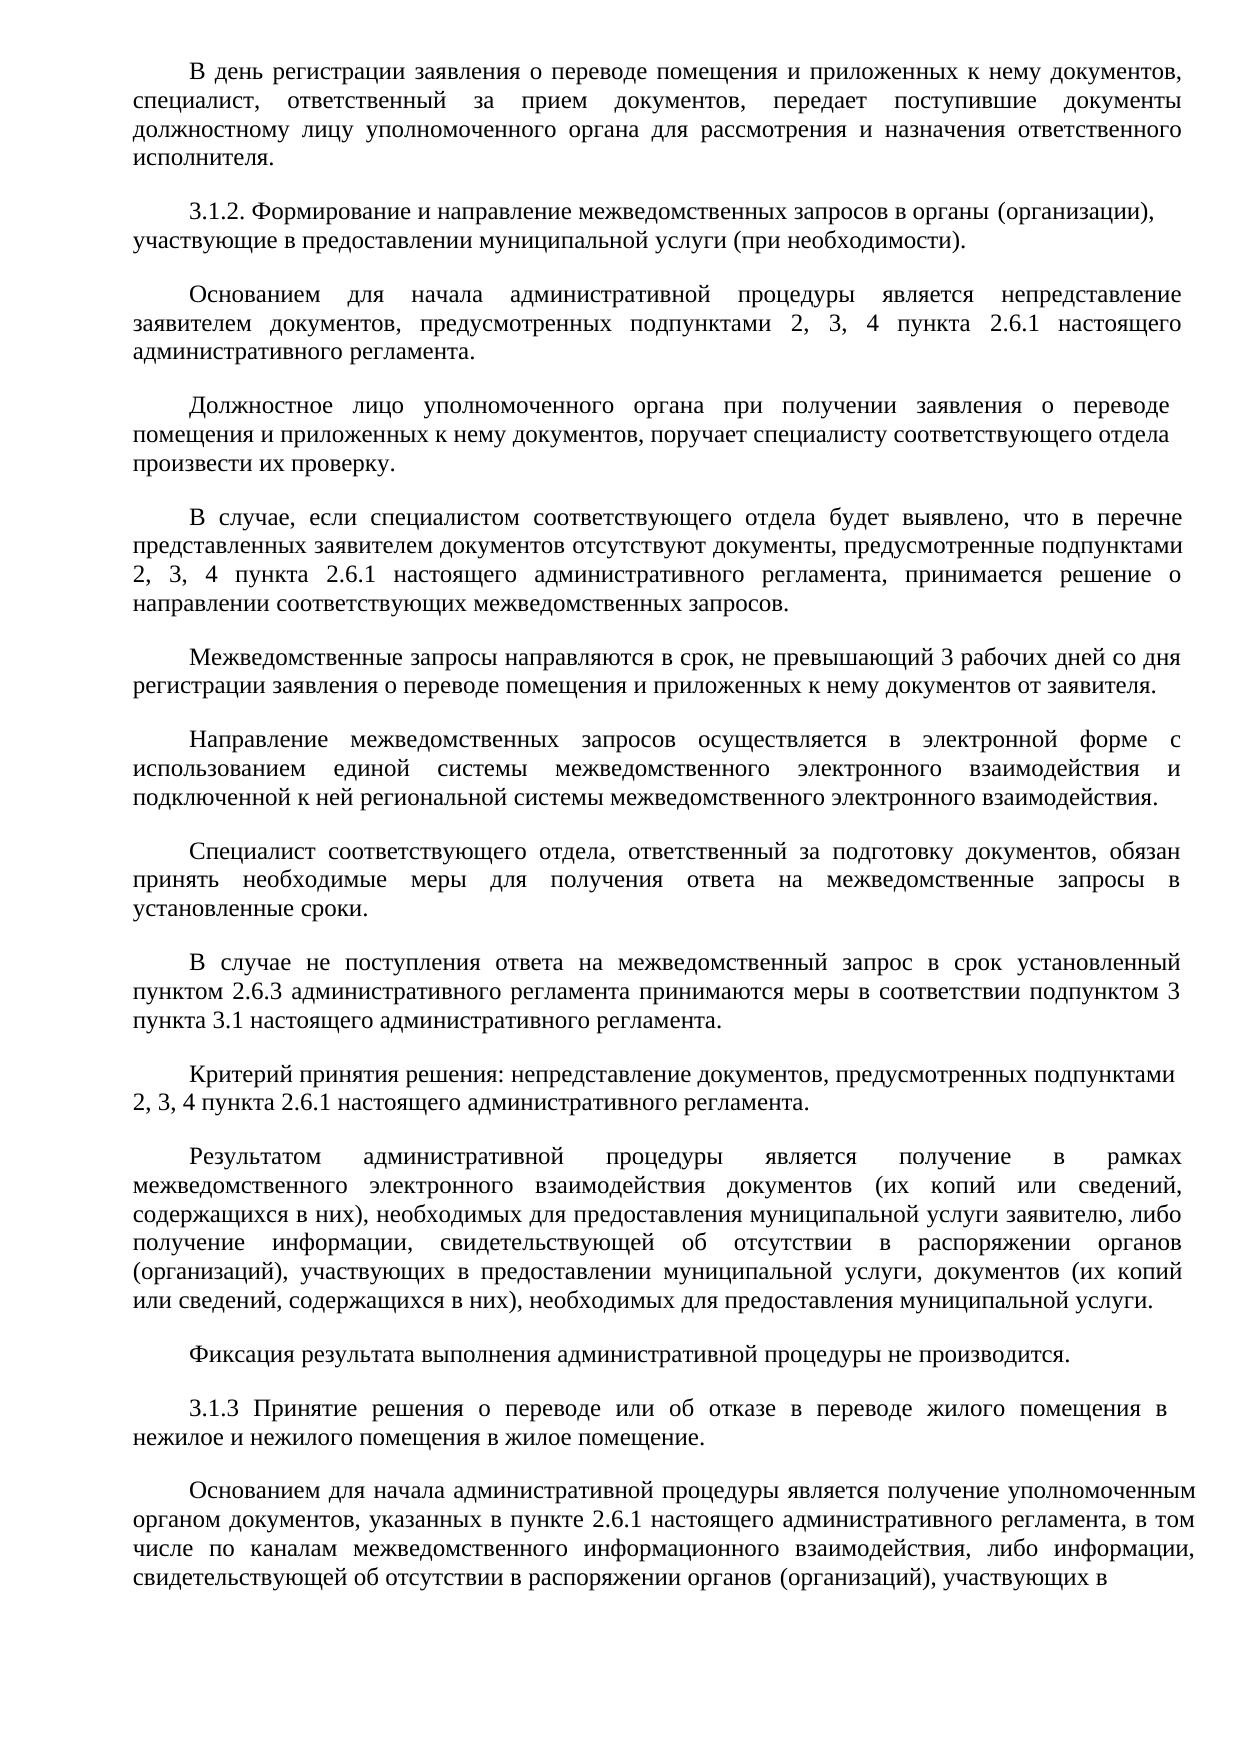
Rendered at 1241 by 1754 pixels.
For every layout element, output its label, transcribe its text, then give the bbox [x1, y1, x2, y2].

text 2, 3, 4 пункта 2.6.1 настоящего административного регламента. [133, 1087, 1207, 1116]
text Основанием для начала административной процедуры является получение уполномоченным органом документов, указанных в пункте 2.6.1 настоящего административного регламента, в том числе по каналам межведомственного информационного взаимодействия, либо информации, свидетельствующей об отсутствии в распоряжении органов (организаций), участвующих в [133, 1475, 1196, 1590]
text Результатом административной процедуры является получение в рамках межведомственного электронного взаимодействия документов (их копий или сведений, содержащихся в них), необходимых для предоставления муниципальной услуги заявителю, либо получение информации, свидетельствующей об отсутствии в распоряжении органов (организаций), участвующих в предоставлении муниципальной услуги, документов (их копий или сведений, содержащихся в них), необходимых для предоставления муниципальной услуги. [133, 1141, 1183, 1314]
text Основанием для начала административной процедуры является непредставление заявителем документов, предусмотренных подпунктами 2, 3, 4 пункта 2.6.1 настоящего административного регламента. [133, 279, 1181, 365]
text В случае не поступления ответа на межведомственный запрос в срок установленный пунктом 2.6.3 административного регламента принимаются меры в соответствии подпунктом 3 пункта 3.1 настоящего административного регламента. [133, 947, 1181, 1033]
text участвующие в предоставлении муниципальной услуги (при необходимости). [133, 225, 1207, 254]
text В случае, если специалистом соответствующего отдела будет выявлено, что в перечне представленных заявителем документов отсутствуют документы, предусмотренные подпунктами 2, 3, 4 пункта 2.6.1 настоящего административного регламента, принимается решение о направлении соответствующих межведомственных запросов. [133, 502, 1183, 617]
text Межведомственные запросы направляются в срок, не превышающий 3 рабочих дней со дня регистрации заявления о переводе помещения и приложенных к нему документов от заявителя. [133, 642, 1181, 699]
text Специалист соответствующего отдела, ответственный за подготовку документов, обязан принять необходимые меры для получения ответа на межведомственные запросы в установленные сроки. [133, 836, 1181, 922]
list Формирование и направление межведомственных запросов в органы (организации), [189, 196, 1207, 225]
text Фиксация результата выполнения административной процедуры не производится. [189, 1339, 1207, 1368]
text Должностное лицо уполномоченного органа при получении заявления о переводе помещения и приложенных к нему документов, поручает специалисту соответствующего отдела произвести их проверку. [133, 390, 1171, 477]
text Направление межведомственных запросов осуществляется в электронной форме с использованием единой системы межведомственного электронного взаимодействия и подключенной к ней региональной системы межведомственного электронного взаимодействия. [133, 724, 1181, 811]
text 3.1.3 Принятие решения о переводе или об отказе в переводе жилого помещения в нежилое и нежилого помещения в жилое помещение. [133, 1393, 1168, 1450]
text Критерий принятия решения: непредставление документов, предусмотренных подпунктами [189, 1059, 1207, 1087]
text В день регистрации заявления о переводе помещения и приложенных к нему документов, специалист, ответственный за прием документов, передает поступившие документы должностному лицу уполномоченного органа для рассмотрения и назначения ответственного исполнителя. [133, 56, 1183, 171]
